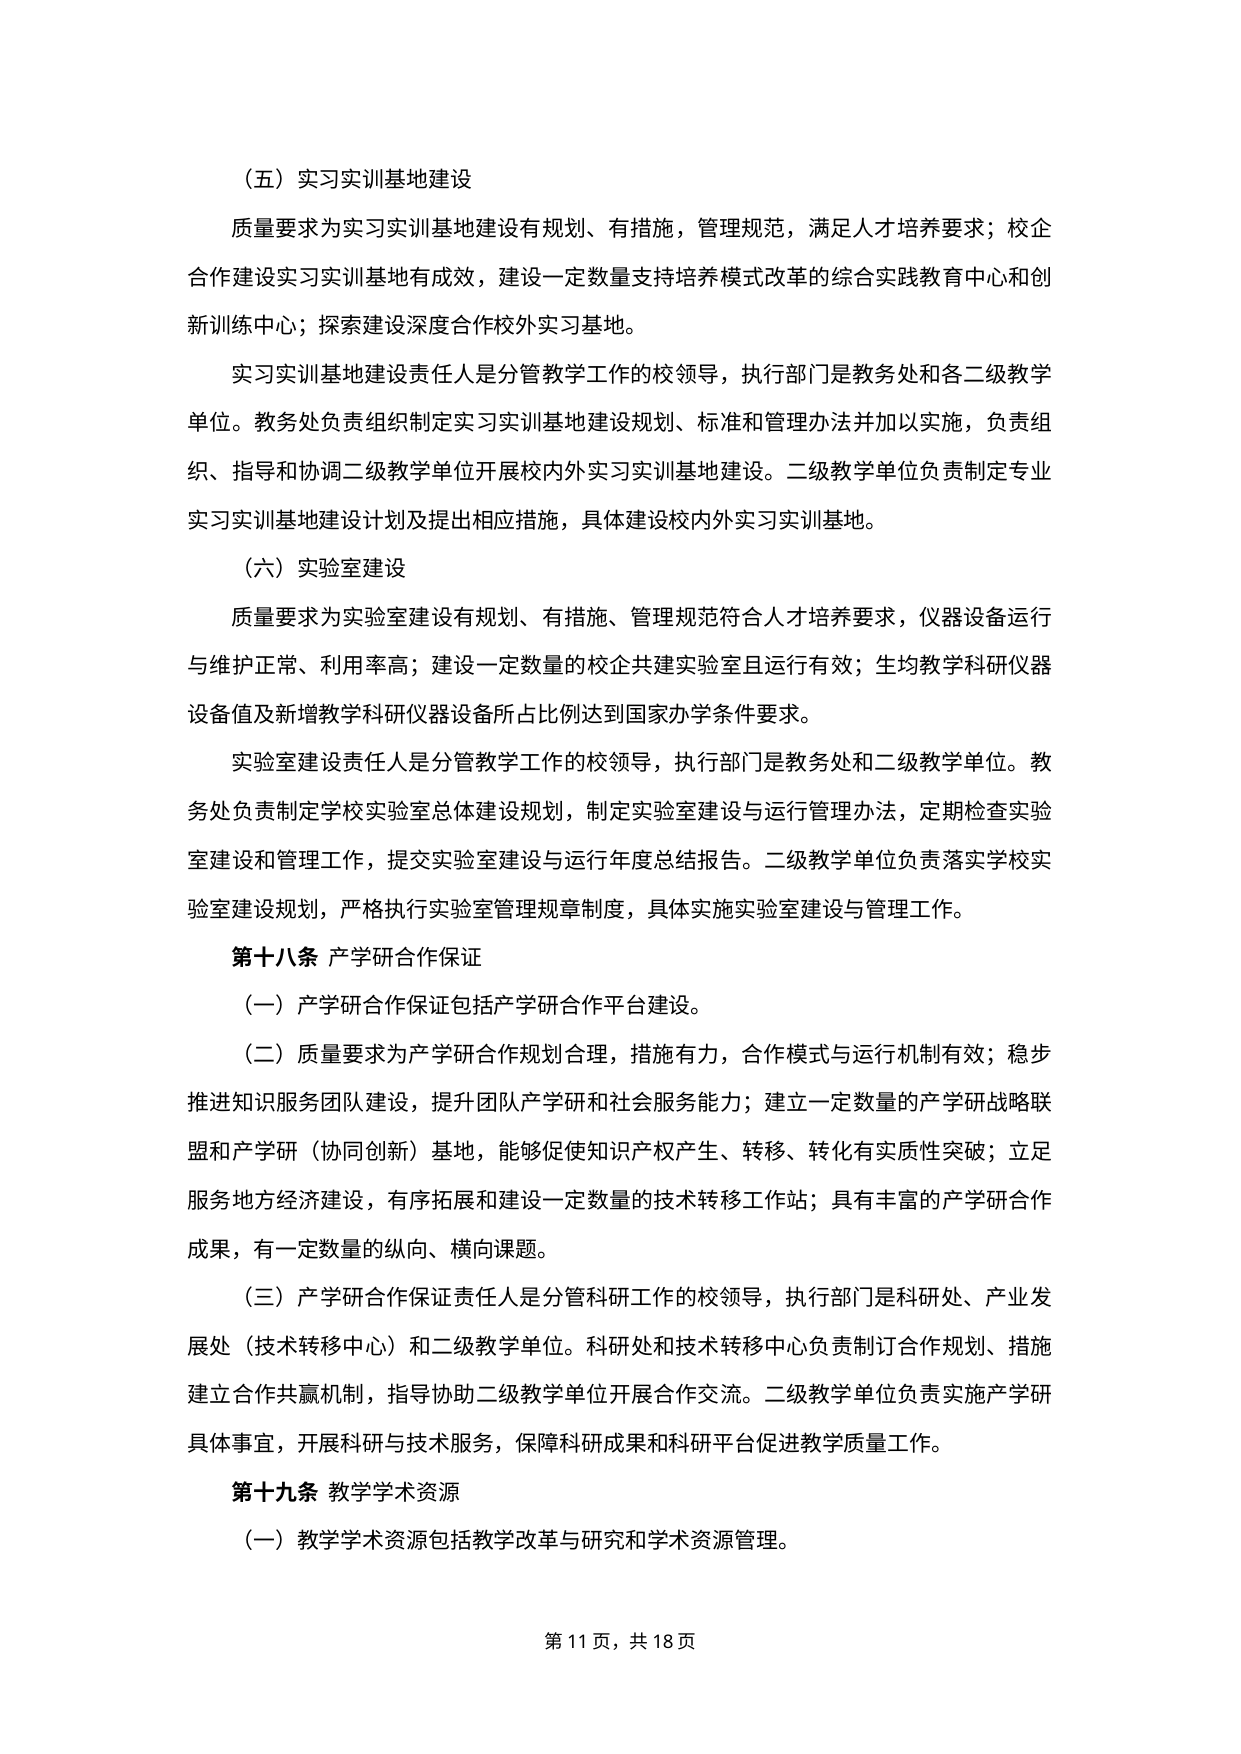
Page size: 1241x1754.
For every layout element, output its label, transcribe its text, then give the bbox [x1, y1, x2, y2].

text 实验室建设责任人是分管教学工作的校领导，执行部门是教务处和二级教学单位。教务处负责制定学校实验室总体建设规划，制定实验室建设与运行管理办法，定期检查实验室建设和管理工作，提交实验室建设与运行年度总结报告。二级教学单位负责落实学校实验室建设规划，严格执行实验室管理规章制度，具体实施实验室建设与管理工作。 [187, 745, 1053, 924]
text 第十九条 教学学术资源 [187, 1474, 1053, 1507]
text （五）实习实训基地建设 [187, 162, 1053, 194]
text （一）教学学术资源包括教学改革与研究和学术资源管理。 [187, 1522, 1053, 1555]
text 第十八条 产学研合作保证 [187, 939, 1053, 972]
text （六）实验室建设 [187, 551, 1053, 583]
text 质量要求为实习实训基地建设有规划、有措施，管理规范，满足人才培养要求；校企合作建设实习实训基地有成效，建设一定数量支持培养模式改革的综合实践教育中心和创新训练中心；探索建设深度合作校外实习基地。 [187, 210, 1053, 340]
text 质量要求为实验室建设有规划、有措施、管理规范符合人才培养要求，仪器设备运行与维护正常、利用率高；建设一定数量的校企共建实验室且运行有效；生均教学科研仪器设备值及新增教学科研仪器设备所占比例达到国家办学条件要求。 [187, 599, 1053, 729]
text （三）产学研合作保证责任人是分管科研工作的校领导，执行部门是科研处、产业发展处（技术转移中心）和二级教学单位。科研处和技术转移中心负责制订合作规划、措施，建立合作共赢机制，指导协助二级教学单位开展合作交流。二级教学单位负责实施产学研具体事宜，开展科研与技术服务，保障科研成果和科研平台促进教学质量工作。 [187, 1279, 1053, 1458]
text 实习实训基地建设责任人是分管教学工作的校领导，执行部门是教务处和各二级教学单位。教务处负责组织制定实习实训基地建设规划、标准和管理办法并加以实施，负责组织、指导和协调二级教学单位开展校内外实习实训基地建设。二级教学单位负责制定专业实习实训基地建设计划及提出相应措施，具体建设校内外实习实训基地。 [187, 356, 1053, 535]
text （一）产学研合作保证包括产学研合作平台建设。 [187, 988, 1053, 1020]
text （二）质量要求为产学研合作规划合理，措施有力，合作模式与运行机制有效；稳步推进知识服务团队建设，提升团队产学研和社会服务能力；建立一定数量的产学研战略联盟和产学研（协同创新）基地，能够促使知识产权产生、转移、转化有实质性突破；立足服务地方经济建设，有序拓展和建设一定数量的技术转移工作站；具有丰富的产学研合作成果，有一定数量的纵向、横向课题。 [187, 1036, 1053, 1264]
